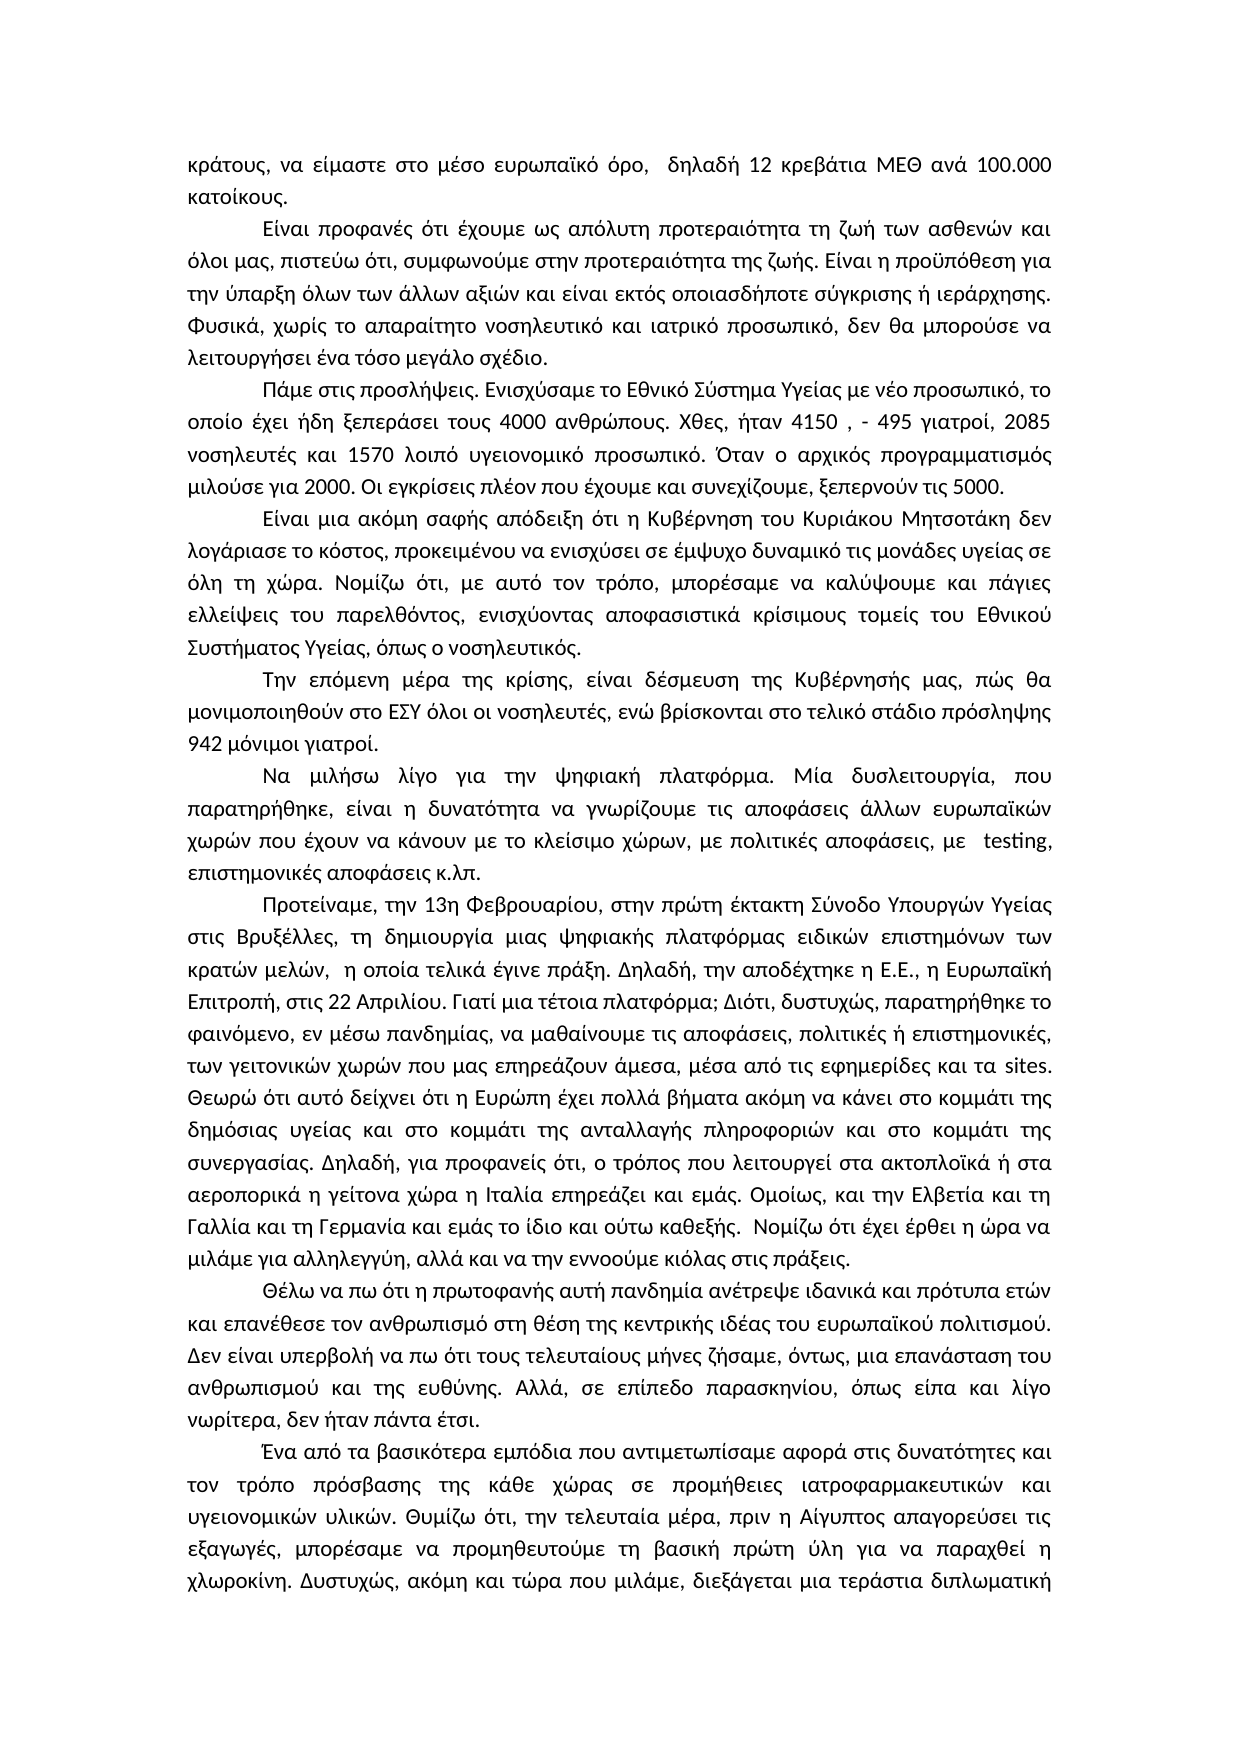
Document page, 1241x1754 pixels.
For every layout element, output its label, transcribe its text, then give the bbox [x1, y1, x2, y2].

text Είναι προφανές ότι έχουμε ως απόλυτη προτεραιότητα τη ζωή των ασθενών και όλοι μας, πιστεύω ότι, συμφωνούμε στην προτεραιότητα της ζωής. Είναι η προϋπόθεση για την ύπαρξη όλων των άλλων αξιών και είναι εκτός οποιασδήποτε σύγκρισης ή ιεράρχησης. Φυσικά, χωρίς το απαραίτητο νοσηλευτικό και ιατρικό προσωπικό, δεν θα μπορούσε να λειτουργήσει ένα τόσο μεγάλο σχέδιο. [187, 214, 1053, 371]
text Θέλω να πω ότι η πρωτοφανής αυτή πανδημία ανέτρεψε ιδανικά και πρότυπα ετών και επανέθεσε τον ανθρωπισμό στη θέση της κεντρικής ιδέας του ευρωπαϊκού πολιτισμού. Δεν είναι υπερβολή να πω ότι τους τελευταίους μήνες ζήσαμε, όντως, μια επανάσταση του ανθρωπισμού και της ευθύνης. Αλλά, σε επίπεδο παρασκηνίου, όπως είπα και λίγο νωρίτερα, δεν ήταν πάντα έτσι. [187, 1277, 1053, 1433]
text Είναι μια ακόμη σαφής απόδειξη ότι η Κυβέρνηση του Κυριάκου Μητσοτάκη δεν λογάριασε το κόστος, προκειμένου να ενισχύσει σε έμψυχο δυναμικό τις μονάδες υγείας σε όλη τη χώρα. Νομίζω ότι, με αυτό τον τρόπο, μπορέσαμε να καλύψουμε και πάγιες ελλείψεις του παρελθόντος, ενισχύοντας αποφασιστικά κρίσιμους τομείς του Εθνικού Συστήματος Υγείας, όπως ο νοσηλευτικός. [187, 504, 1053, 661]
text Πάμε στις προσλήψεις. Ενισχύσαμε το Εθνικό Σύστημα Υγείας με νέο προσωπικό, το οποίο έχει ήδη ξεπεράσει τους 4000 ανθρώπους. Χθες, ήταν 4150 , - 495 γιατροί, 2085 νοσηλευτές και 1570 λοιπό υγειονομικό προσωπικό. Όταν ο αρχικός προγραμματισμός μιλούσε για 2000. Οι εγκρίσεις πλέον που έχουμε και συνεχίζουμε, ξεπερνούν τις 5000. [187, 375, 1053, 500]
text Να μιλήσω λίγο για την ψηφιακή πλατφόρμα. Μία δυσλειτουργία, που παρατηρήθηκε, είναι η δυνατότητα να γνωρίζουμε τις αποφάσεις άλλων ευρωπαϊκών χωρών που έχουν να κάνουν με το κλείσιμο χώρων, με πολιτικές αποφάσεις, με testing, επιστημονικές αποφάσεις κ.λπ. [187, 762, 1053, 886]
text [187, 1437, 1053, 1594]
text Την επόμενη μέρα της κρίσης, είναι δέσμευση της Κυβέρνησής μας, πώς θα μονιμοποιηθούν στο ΕΣΥ όλοι οι νοσηλευτές, ενώ βρίσκονται στο τελικό στάδιο πρόσληψης 942 μόνιμοι γιατροί. [187, 665, 1053, 757]
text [187, 150, 1053, 210]
text Προτείναμε, την 13η Φεβρουαρίου, στην πρώτη έκτακτη Σύνοδο Υπουργών Υγείας στις Βρυξέλλες, τη δημιουργία μιας ψηφιακής πλατφόρμας ειδικών επιστημόνων των κρατών μελών, η οποία τελικά έγινε πράξη. Δηλαδή, την αποδέχτηκε η Ε.Ε., η Ευρωπαϊκή Επιτροπή, στις 22 Απριλίου. Γιατί μια τέτοια πλατφόρμα; Διότι, δυστυχώς, παρατηρήθηκε το φαινόμενο, εν μέσω πανδημίας, να μαθαίνουμε τις αποφάσεις, πολιτικές ή επιστημονικές, των γειτονικών χωρών που μας επηρεάζουν άμεσα, μέσα από τις εφημερίδες και τα sites. Θεωρώ ότι αυτό δείχνει ότι η Ευρώπη έχει πολλά βήματα ακόμη να κάνει στο κομμάτι της δημόσιας υγείας και στο κομμάτι της ανταλλαγής πληροφοριών και στο κομμάτι της συνεργασίας. Δηλαδή, για προφανείς ότι, ο τρόπος που λειτουργεί στα ακτοπλοϊκά ή στα αεροπορικά η γείτονα χώρα η Ιταλία επηρεάζει και εμάς. Ομοίως, και την Ελβετία και τη Γαλλία και τη Γερμανία και εμάς το ίδιο και ούτω καθεξής. Νομίζω ότι έχει έρθει η ώρα να μιλάμε για αλληλεγγύη, αλλά και να την εννοούμε κιόλας στις πράξεις. [187, 890, 1053, 1272]
